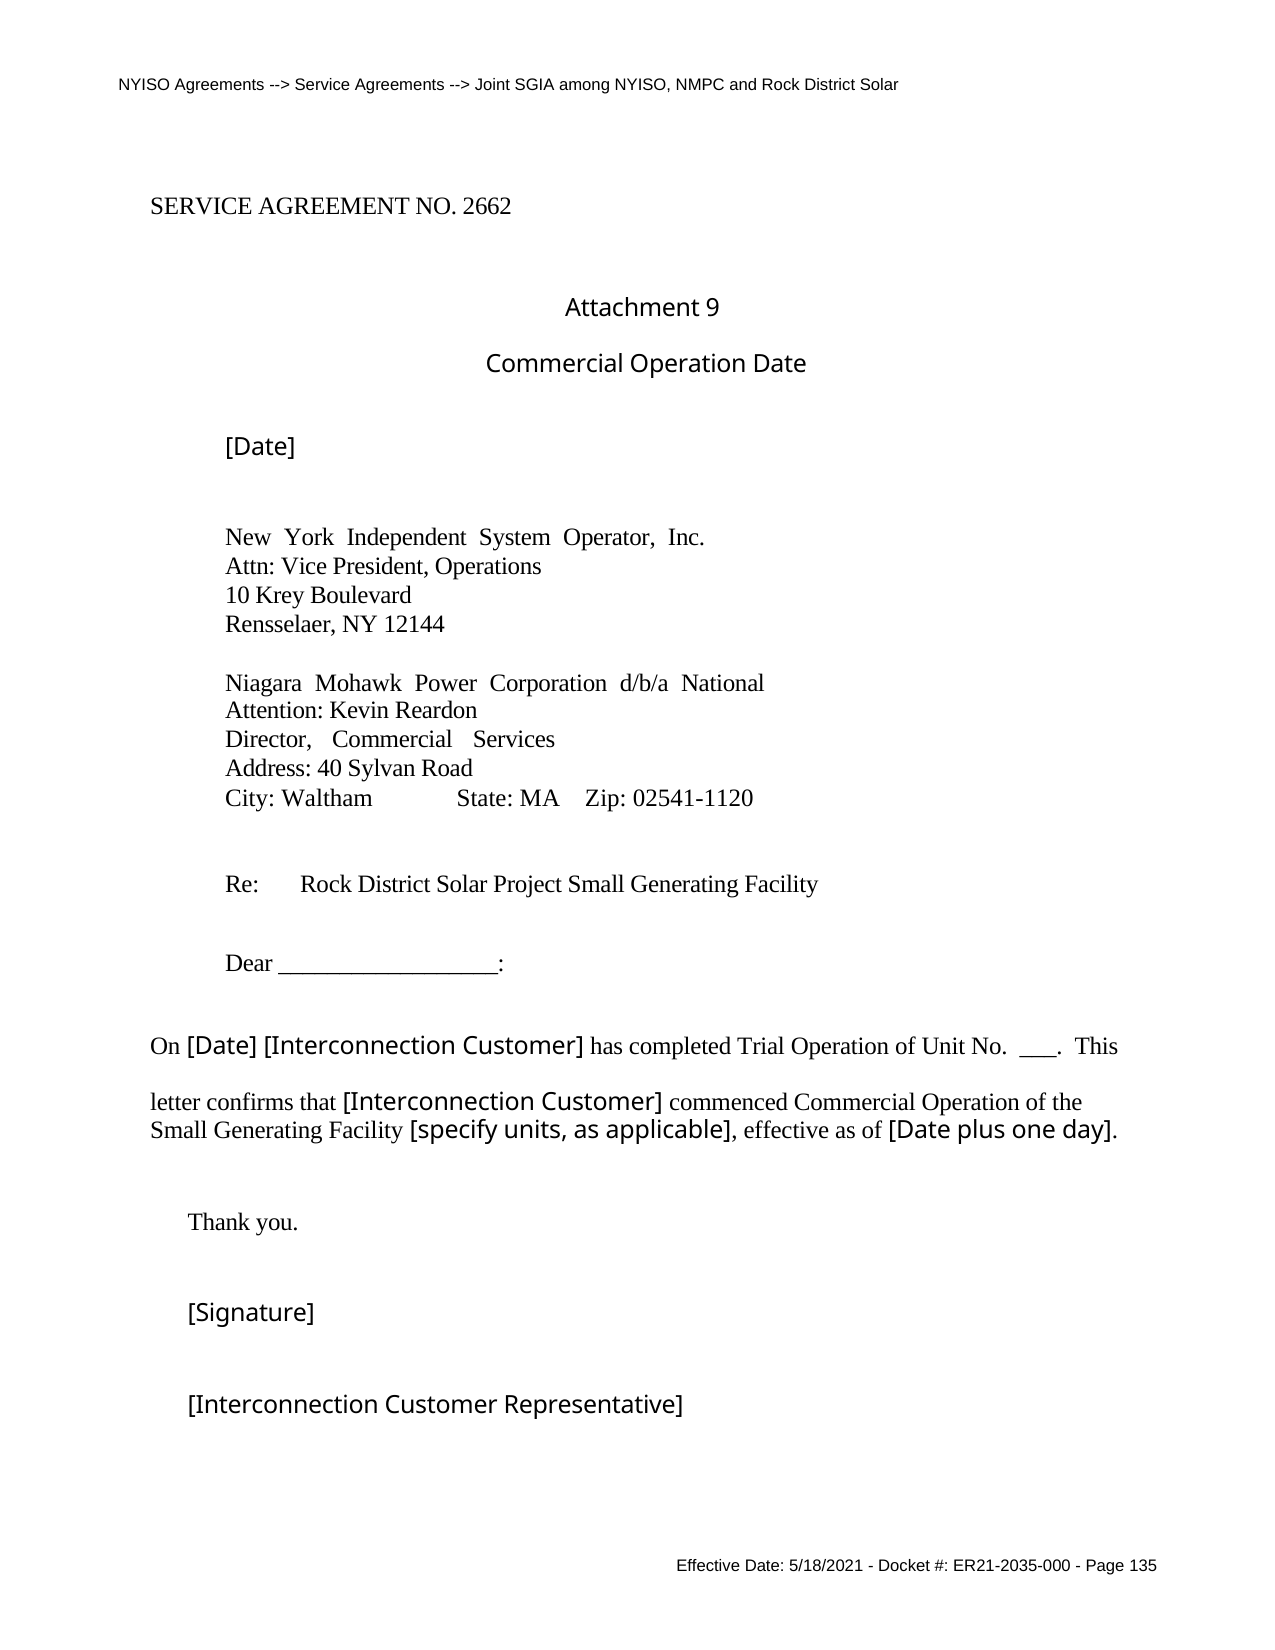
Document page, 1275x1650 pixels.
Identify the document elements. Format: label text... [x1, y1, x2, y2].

text Thank you. [187, 1207, 1275, 1236]
text City: Waltham State: MA Zip: 02541-1120 [225, 783, 1275, 812]
text Rensselaer, NY 12144 [225, 610, 1275, 639]
text 10 Krey Boulevard [225, 581, 1275, 609]
text Niagara Mohawk Power Corporation d/b/a National Attention: Kevin Reardon [225, 670, 765, 724]
text [Signature] [187, 1299, 1275, 1328]
text Re: Rock District Solar Project Small Generating Facility [225, 869, 1275, 898]
text New York Independent System Operator, Inc. Attn: Vice President, Operations [225, 522, 705, 580]
text On [Date] [Interconnection Customer] has completed Trial Operation of Unit No. ___. This letter confirms that [Interconnection Customer] commenced Commercial Operation of the Small Generating Facility [specify units, as applicable], effective as of [Date plus one day]. [150, 1032, 1123, 1144]
text Commercial Operation Date [485, 349, 1275, 378]
text SERVICE AGREEMENT NO. 2662 [150, 191, 1275, 220]
text [Date] [225, 433, 1275, 462]
text [Interconnection Customer Representative] [187, 1391, 1275, 1419]
text Director, Commercial Services Address: 40 Sylvan Road [225, 724, 555, 783]
text Attachment 9 [565, 293, 1275, 322]
text Dear __________________: [225, 948, 1275, 977]
